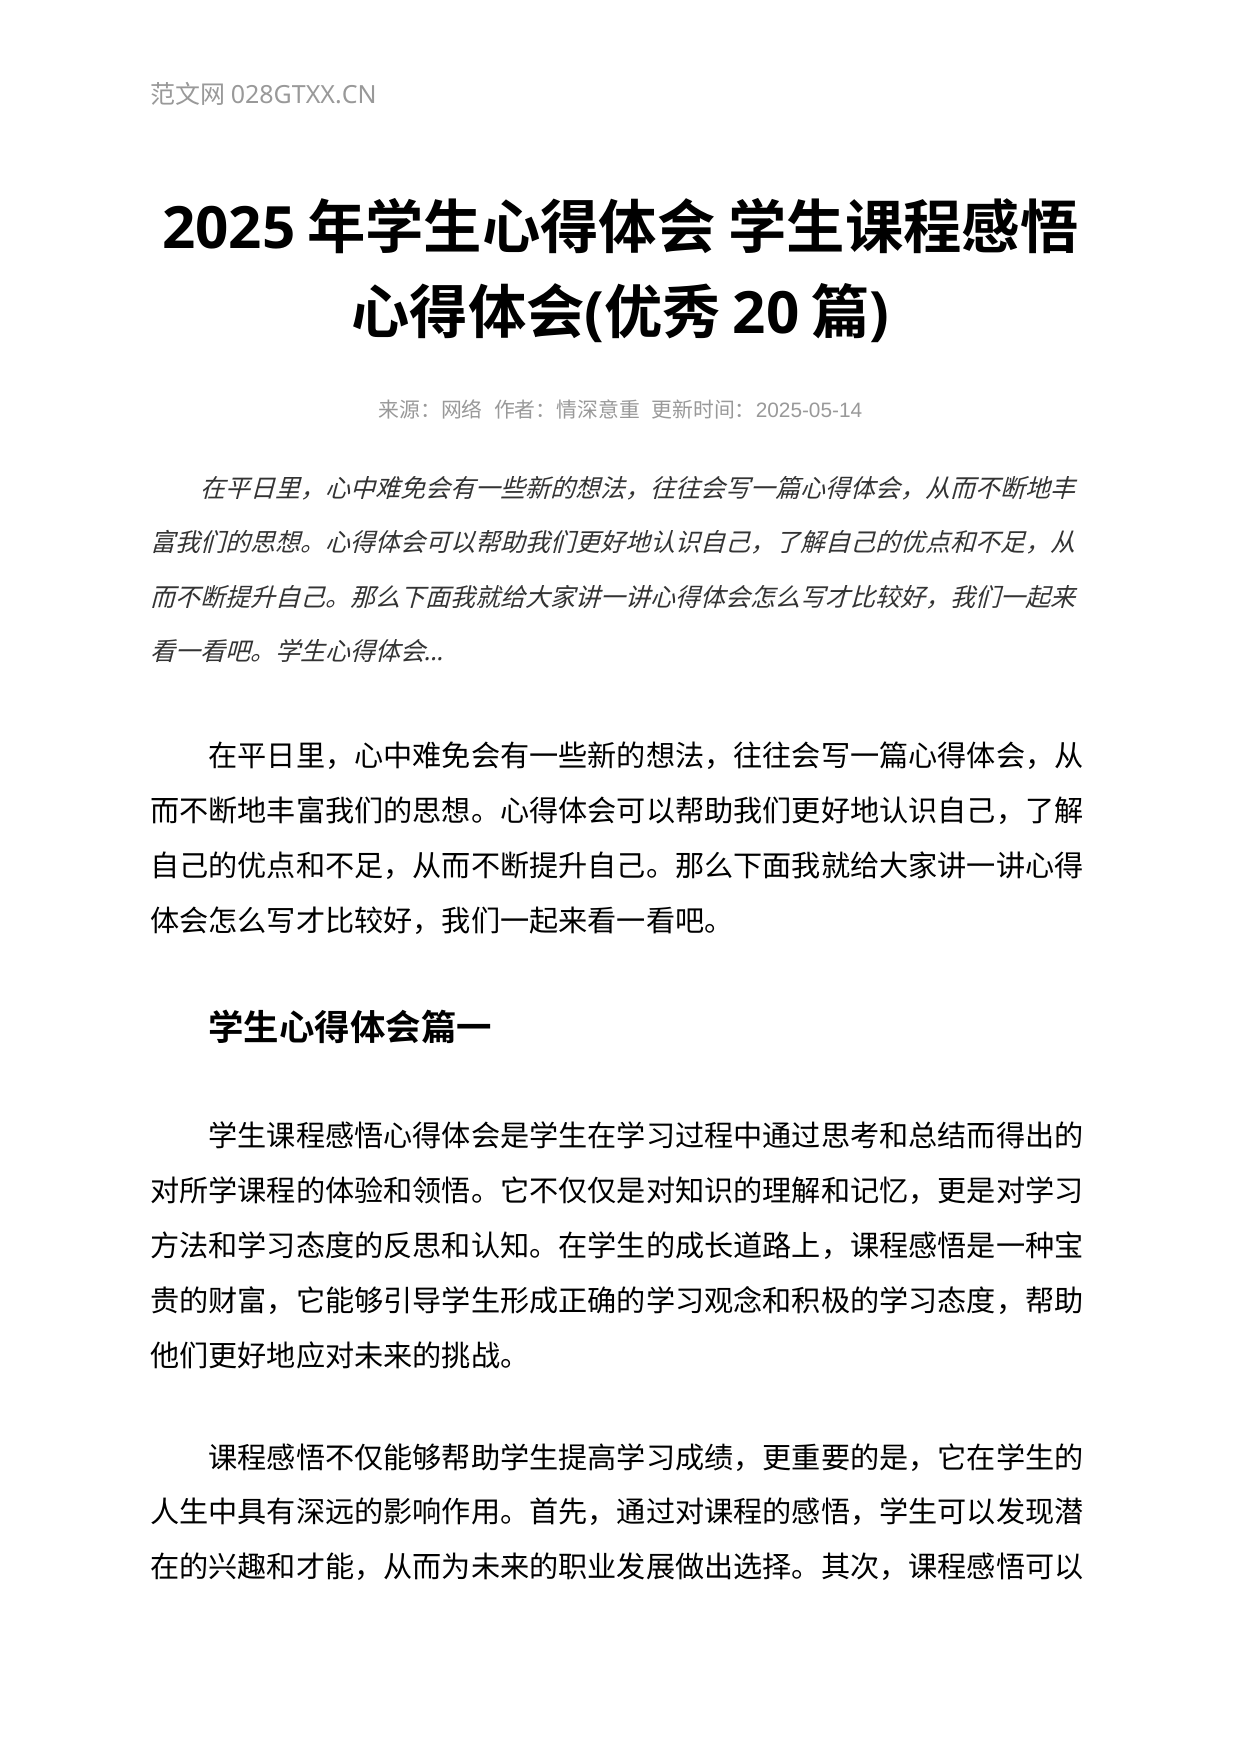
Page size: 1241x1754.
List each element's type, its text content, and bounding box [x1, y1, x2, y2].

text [150, 1434, 1090, 1586]
text 在平日里，心中难免会有一些新的想法，往往会写一篇心得体会，从而不断地丰富我们的思想。心得体会可以帮助我们更好地认识自己，了解自己的优点和不足，从而不断提升自己。那么下面我就给大家讲一讲心得体会怎么写才比较好，我们一起来看一看吧。 [150, 733, 1090, 940]
text 来源：网络 作者：情深意重 更新时间：2025-05-14 [150, 398, 1090, 422]
text 在平日里，心中难免会有一些新的想法，往往会写一篇心得体会，从而不断地丰富我们的思想。心得体会可以帮助我们更好地认识自己，了解自己的优点和不足，从而不断提升自己。那么下面我就给大家讲一讲心得体会怎么写才比较好，我们一起来看一看吧。学生心得体会... [150, 468, 1090, 668]
text 学生课程感悟心得体会是学生在学习过程中通过思考和总结而得出的对所学课程的体验和领悟。它不仅仅是对知识的理解和记忆，更是对学习方法和学习态度的反思和认知。在学生的成长道路上，课程感悟是一种宝贵的财富，它能够引导学生形成正确的学习观念和积极的学习态度，帮助他们更好地应对未来的挑战。 [150, 1113, 1090, 1375]
subtitle 2025年学生心得体会 学生课程感悟心得体会(优秀20篇) [150, 181, 1090, 351]
text 学生心得体会篇一 [150, 999, 1090, 1051]
